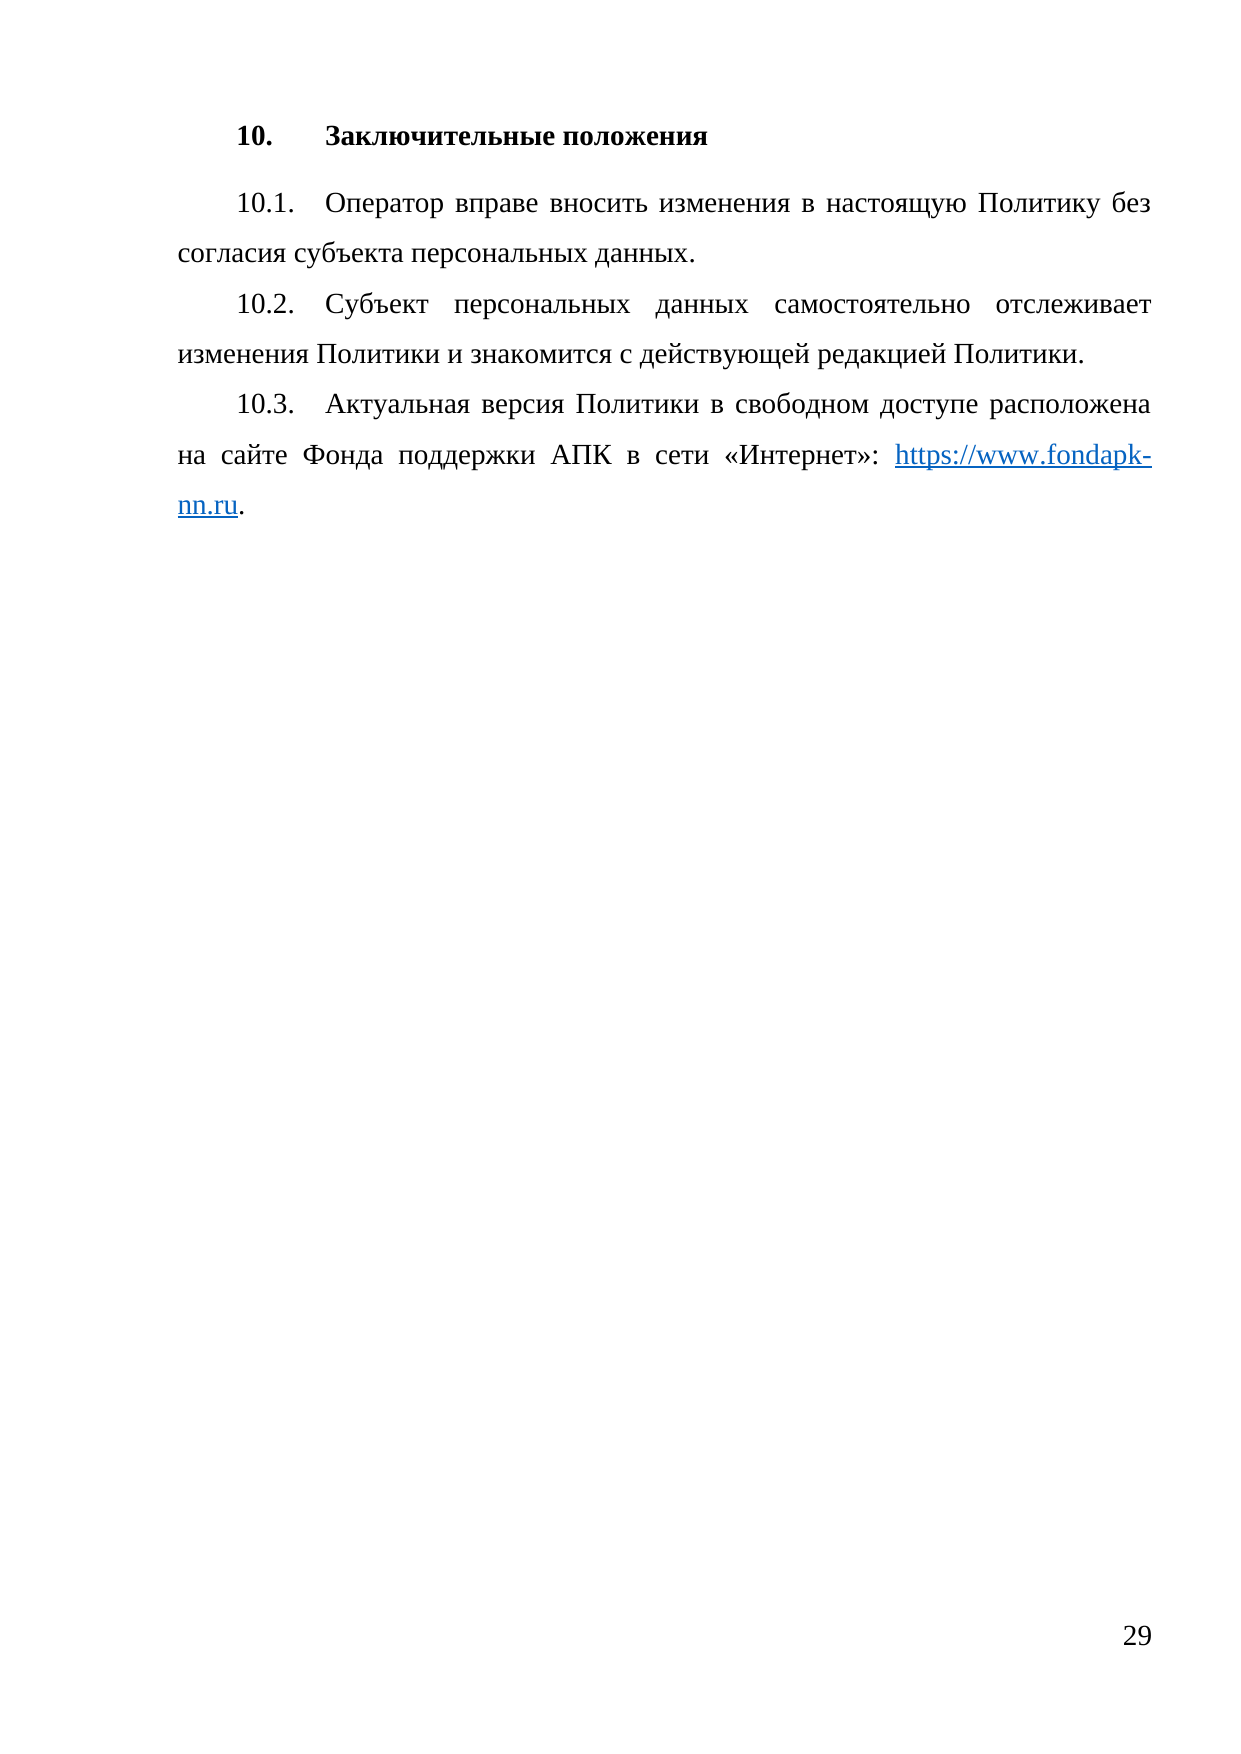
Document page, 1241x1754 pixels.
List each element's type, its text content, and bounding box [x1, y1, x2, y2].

list Актуальная версия Политики в свободном доступе расположена на сайте Фонда поддержки АПК в сети «Интернет»: https://www.fondapk-nn.ru. [177, 386, 1152, 521]
list Субъект персональных данных самостоятельно отслеживает изменения Политики и знакомится с действующей редакцией Политики. [177, 286, 1152, 370]
list Заключительные положения [177, 118, 1152, 152]
list Оператор вправе вносить изменения в настоящую Политику без согласия субъекта персональных данных. [177, 185, 1152, 269]
